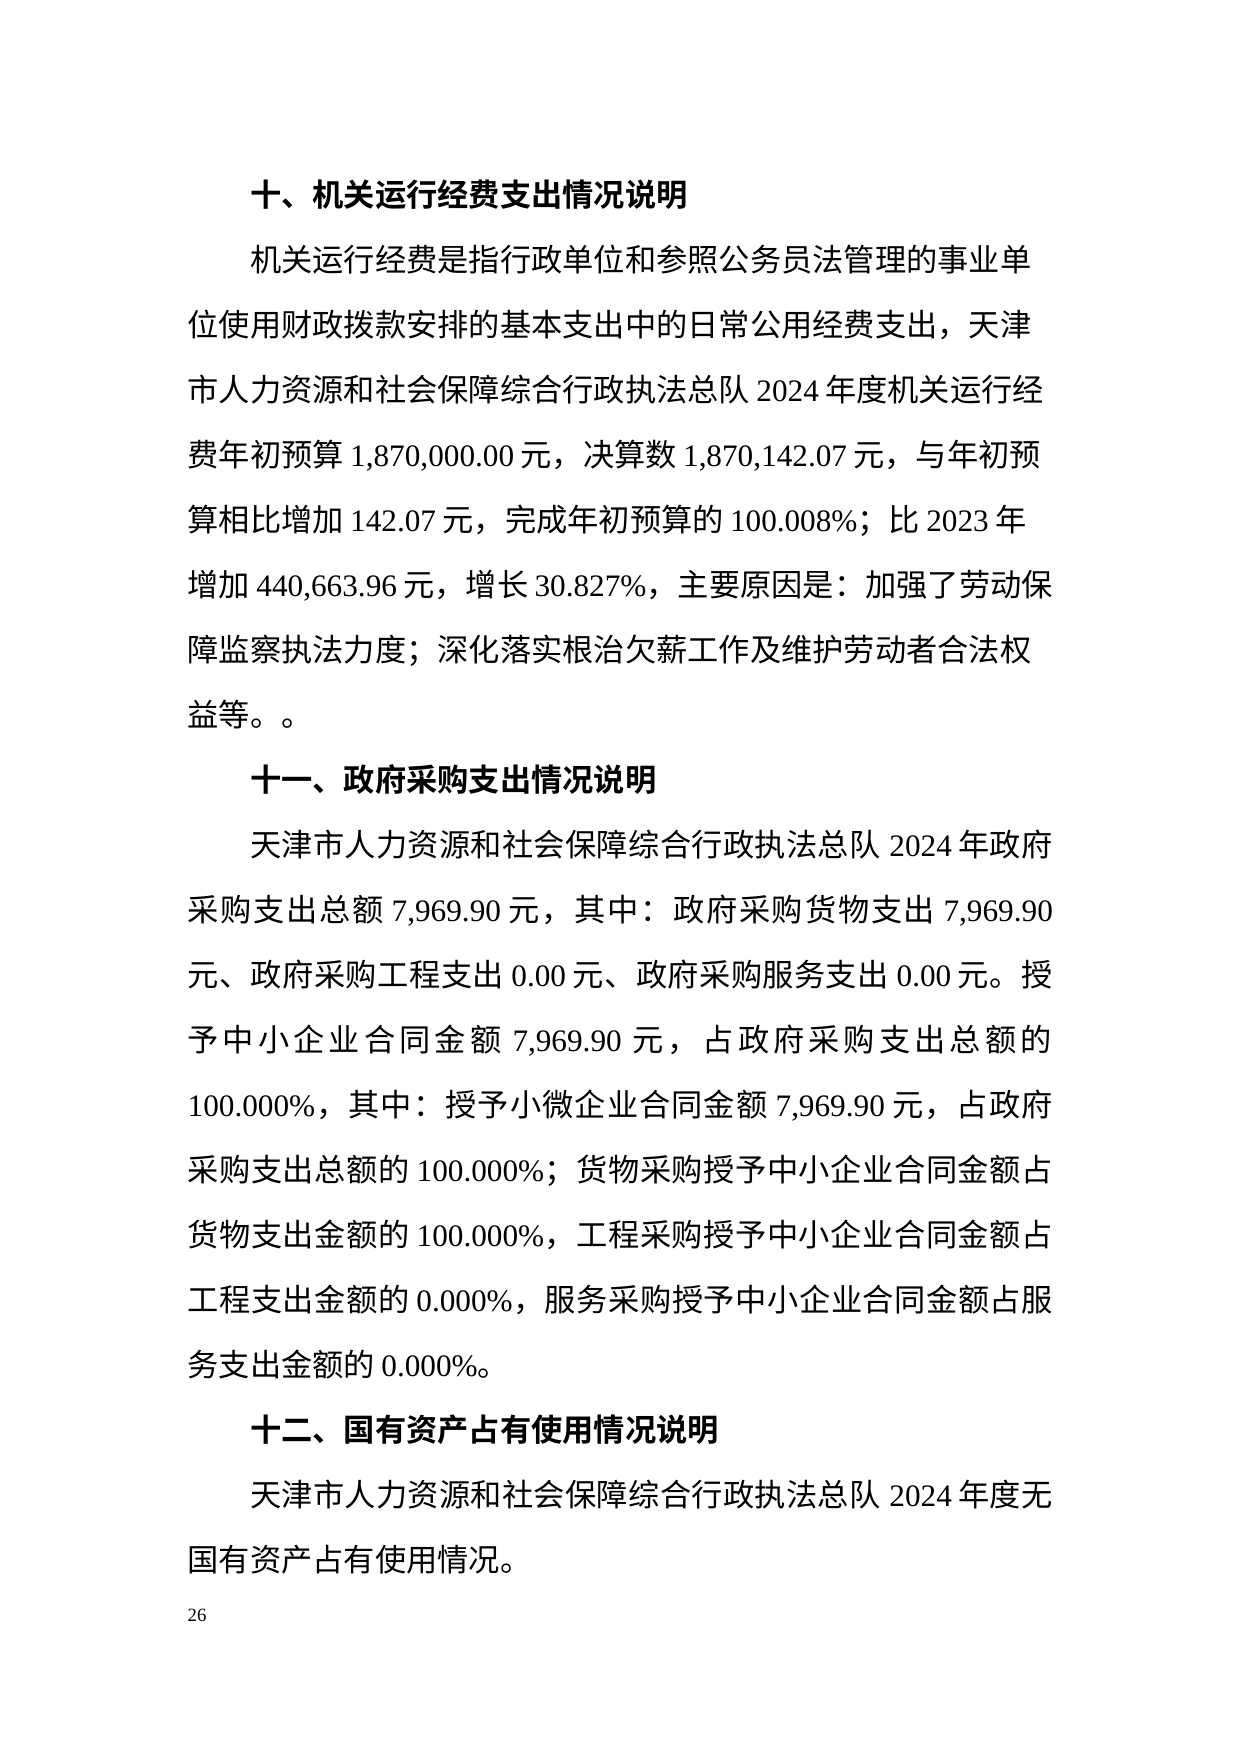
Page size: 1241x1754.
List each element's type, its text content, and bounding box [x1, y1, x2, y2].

subtitle 十一、政府采购支出情况说明 [187, 745, 1053, 810]
subtitle 十二、国有资产占有使用情况说明 [187, 1395, 1053, 1460]
text 天津市人力资源和社会保障综合行政执法总队2024年度无国有资产占有使用情况。 [187, 1460, 1053, 1590]
text 天津市人力资源和社会保障综合行政执法总队2024年政府采购支出总额7,969.90元，其中：政府采购货物支出7,969.90元、政府采购工程支出0.00元、政府采购服务支出0.00元。授予中小企业合同金额7,969.90元，占政府采购支出总额的100.000%，其中：授予小微企业合同金额7,969.90元，占政府采购支出总额的100.000%；货物采购授予中小企业合同金额占货物支出金额的100.000%，工程采购授予中小企业合同金额占工程支出金额的0.000%，服务采购授予中小企业合同金额占服务支出金额的0.000%。 [187, 810, 1053, 1395]
text 机关运行经费是指行政单位和参照公务员法管理的事业单位使用财政拨款安排的基本支出中的日常公用经费支出，天津市人力资源和社会保障综合行政执法总队2024年度机关运行经费年初预算1,870,000.00元，决算数1,870,142.07元，与年初预算相比增加142.07元，完成年初预算的100.008%；比2023年增加440,663.96元，增长30.827%，主要原因是：加强了劳动保障监察执法力度；深化落实根治欠薪工作及维护劳动者合法权益等。。 [187, 225, 1053, 745]
subtitle 十、机关运行经费支出情况说明 [187, 160, 1053, 225]
